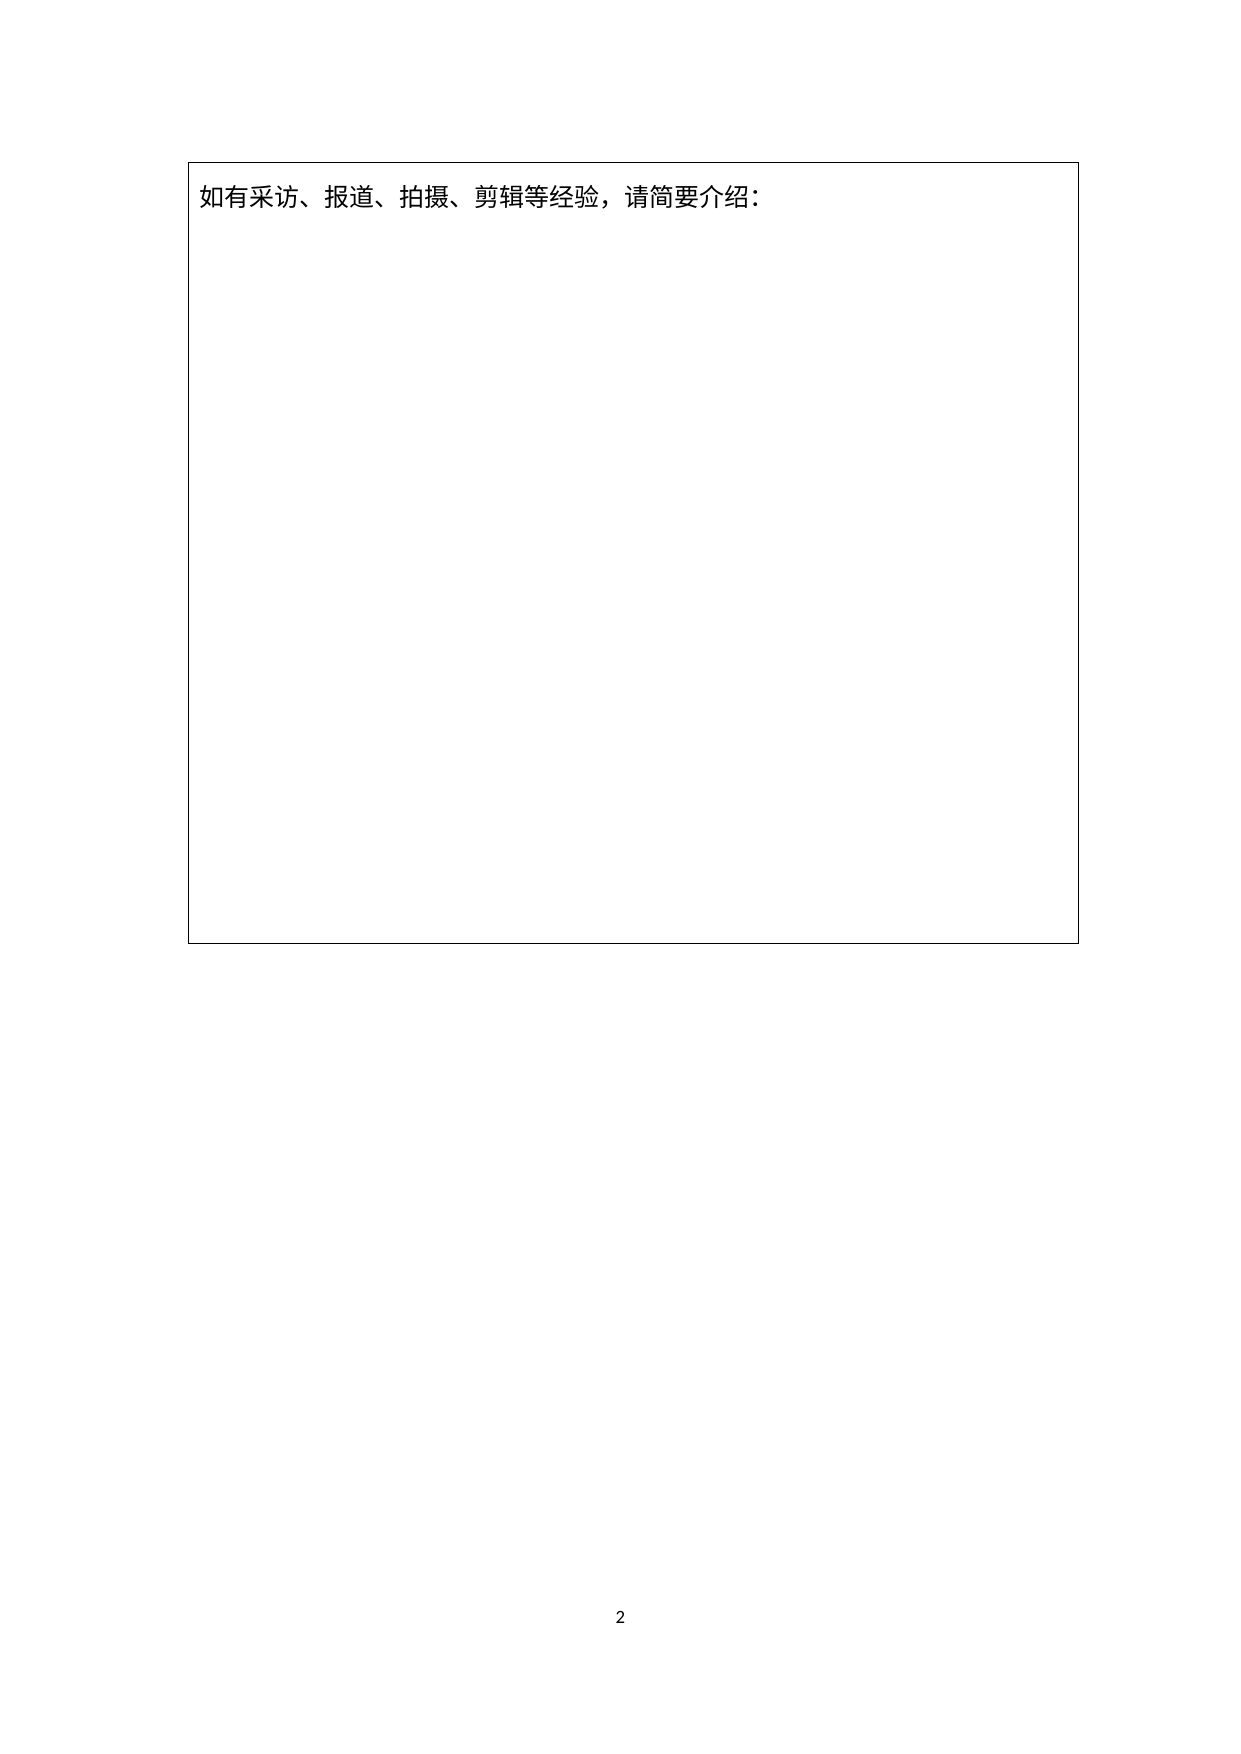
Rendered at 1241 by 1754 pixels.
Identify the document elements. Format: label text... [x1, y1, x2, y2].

table_cell 如有采访、报道、拍摄、剪辑等经验，请简要介绍： [189, 163, 1078, 943]
